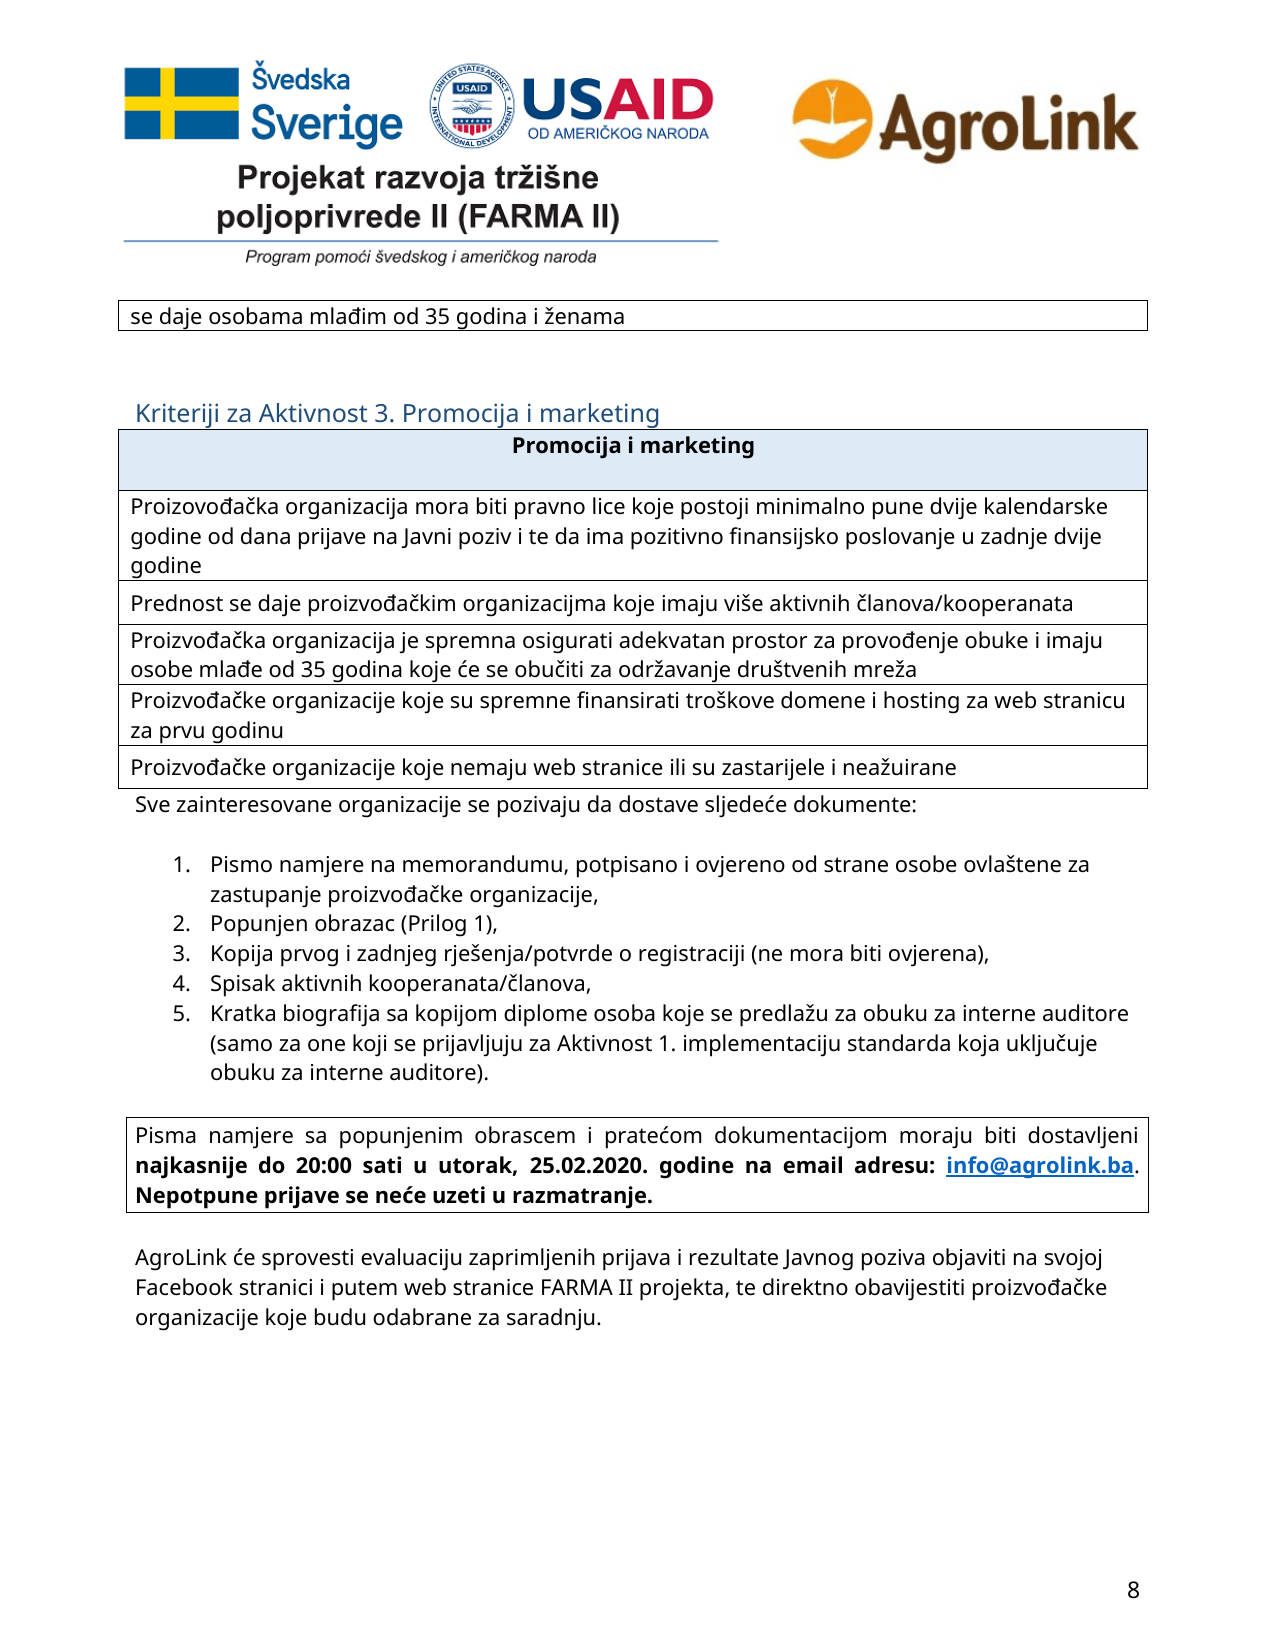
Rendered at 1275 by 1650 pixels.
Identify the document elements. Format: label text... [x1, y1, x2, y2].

text Sve zainteresovane organizacije se pozivaju da dostave sljedeće dokumente: [135, 789, 1140, 819]
table_cell Proizvođačka organizacija je spremna osigurati adekvatan prostor za provođenje obuke i imaju osobe mlađe od 35 godina koje će se obučiti za održavanje društvenih mreža [119, 625, 1147, 684]
table_header Promocija i marketing [119, 430, 1147, 490]
picture [777, 64, 1152, 178]
list Pismo namjere na memorandumu, potpisano i ovjereno od strane osobe ovlaštene za zastupanje proizvođačke organizacije, [172, 849, 1140, 908]
list Spisak aktivnih kooperanata/članova, [172, 968, 1140, 998]
table_cell Proizovođačka organizacija mora biti pravno lice koje postoji minimalno pune dvije kalendarske godine od dana prijave na Javni poziv i te da ima pozitivno finansijsko poslovanje u zadnje dvije godine [119, 491, 1147, 580]
table_cell Prednost se daje proizvođačkim organizacijma koje imaju više aktivnih članova/kooperanata [119, 581, 1147, 624]
text Pisma namjere sa popunjenim obrascem i pratećom dokumentacijom moraju biti dostavljeni najkasnije do 20:00 sati u utorak, 25.02.2020. godine na email adresu: info@agrolink.ba. Nepotpune prijave se neće uzeti u razmatranje. [127, 1118, 1148, 1212]
list Kopija prvog i zadnjeg rješenja/potvrde o registraciji (ne mora biti ovjerena), [172, 938, 1140, 968]
list Popunjen obrazac (Prilog 1), [172, 908, 1140, 938]
table_cell Proizvođačke organizacije koje nemaju web stranice ili su zastarijele i neažuirane [119, 746, 1147, 788]
table_cell Proizvođačke organizacije koje su spremne finansirati troškove domene i hosting za web stranicu za prvu godinu [119, 685, 1147, 745]
list Kratka biografija sa kopijom diplome osoba koje se predlažu za obuku za interne auditore (samo za one koji se prijavljuju za Aktivnost 1. implementaciju standarda koja uključuje obuku za interne auditore). [172, 998, 1140, 1087]
text AgroLink će sprovesti evaluaciju zaprimljenih prijava i rezultate Javnog poziva objaviti na svojoj Facebook stranici i putem web stranice FARMA II projekta, te direktno obavijestiti proizvođačke organizacije koje budu odabrane za saradnju. [135, 1242, 1140, 1332]
table_cell Poljoprivredni proizvođači koji se prijavljuju na obuku moraju biti registrovani u APIFU i prednost se daje osobama mlađim od 35 godina i ženama [119, 301, 1147, 330]
picture [114, 45, 728, 300]
subtitle Kriteriji za Aktivnost 3. Promocija i marketing [135, 395, 1140, 429]
